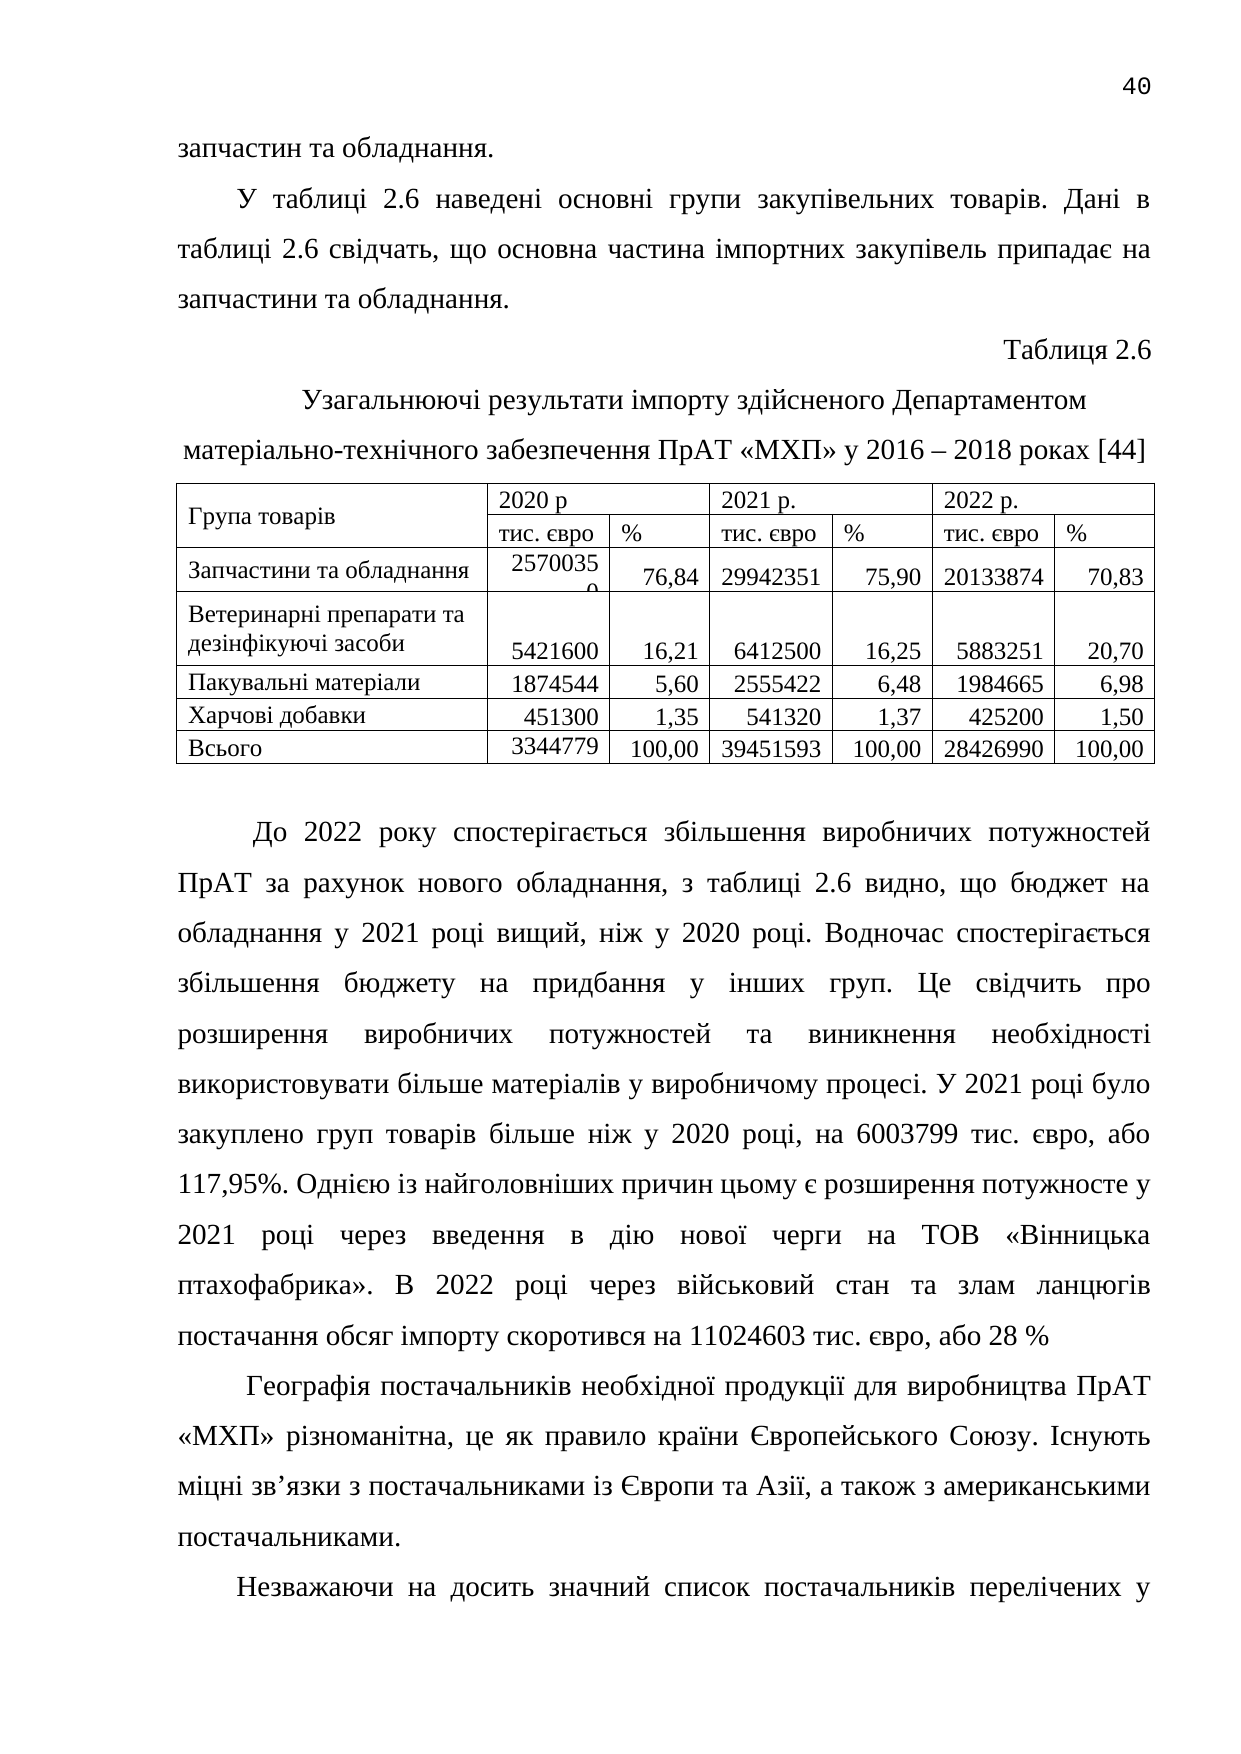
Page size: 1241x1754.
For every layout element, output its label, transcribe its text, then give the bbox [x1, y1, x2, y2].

table_cell 6,98 [1055, 666, 1154, 697]
text Узагальнюючі результати імпорту здійсненого Департаментом матеріально-технічного забезпечення ПрАТ «МХП» у 2016 – 2018 роках [44] [177, 382, 1152, 466]
table_cell 425200 [933, 699, 1054, 730]
table_cell 16,21 [610, 592, 709, 665]
table_cell % [610, 515, 709, 547]
table_cell 100,00 [833, 731, 932, 763]
table_cell 2555422 [710, 666, 832, 697]
table_cell тис. євро [933, 515, 1054, 547]
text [177, 1569, 1152, 1603]
table_cell 1,50 [1055, 699, 1154, 730]
table_header Група товарів [177, 484, 487, 547]
table_header 2021 р. [710, 484, 932, 514]
table_cell 100,00 [610, 731, 709, 763]
table_cell 5,60 [610, 666, 709, 697]
table_cell 1984665 [933, 666, 1054, 697]
table_cell 5421600 [488, 592, 609, 665]
table_cell 1,35 [610, 699, 709, 730]
table_cell Харчові добавки [177, 699, 487, 730]
table_cell 1874544 [488, 666, 609, 697]
table_cell тис. євро [488, 515, 609, 547]
table_cell 25700350 [488, 548, 609, 591]
table_cell 20,70 [1055, 592, 1154, 665]
table_cell 100,00 [1055, 731, 1154, 763]
text Географія постачальників необхідної продукції для виробництва ПрАТ «МХП» різноманітна, це як правило країни Європейського Союзу. Існують міцні зв’язки з постачальниками із Європи та Азії, а також з американськими постачальниками. [177, 1368, 1152, 1552]
table_cell 29942351 [710, 548, 832, 591]
table_cell 75,90 [833, 548, 932, 591]
table_cell 28426990 [933, 731, 1054, 763]
table_cell 33447794 [488, 731, 609, 763]
table_cell 541320 [710, 699, 832, 730]
table_cell Всього [177, 731, 487, 763]
table_cell 5883251 [933, 592, 1054, 665]
table_cell % [1055, 515, 1154, 547]
table_cell 1,37 [833, 699, 932, 730]
table_cell 6412500 [710, 592, 832, 665]
table_cell 70,83 [1055, 548, 1154, 591]
table_header 2020 р [488, 484, 709, 514]
text Таблиця 2.6 [177, 332, 1152, 365]
table_cell тис. євро [710, 515, 832, 547]
text У таблиці 2.6 наведені основні групи закупівельних товарів. Дані в таблиці 2.6 свідчать, що основна частина імпортних закупівель припадає на запчастини та обладнання. [177, 181, 1152, 315]
table_cell Ветеринарні препарати та дезінфікуючі засоби [177, 592, 487, 665]
table_cell Пакувальні матеріали [177, 666, 487, 697]
table_cell 451300 [488, 699, 609, 730]
text До 2022 року спостерігається збільшення виробничих потужностей ПрАТ за рахунок нового обладнання, з таблиці 2.6 видно, що бюджет на обладнання у 2021 році вищий, ніж у 2020 році. Водночас спостерігається збільшення бюджету на придбання у інших груп. Це свідчить про розширення виробничих потужностей та виникнення необхідності використовувати більше матеріалів у виробничому процесі. У 2021 році було закуплено груп товарів більше ніж у 2020 році, на 6003799 тис. євро, або 117,95%. Однією із найголовніших причин цьому є розширення потужносте у 2021 році через введення в дію нової черги на ТОВ «Вінницька птахофабрика». В 2022 році через військовий стан та злам ланцюгів постачання обсяг імпорту скоротився на 11024603 тис. євро, або 28 % [177, 814, 1152, 1351]
table_cell 6,48 [833, 666, 932, 697]
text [177, 131, 1152, 164]
table_cell Запчастини та обладнання [177, 548, 487, 591]
table_cell 20133874 [933, 548, 1054, 591]
table_cell 39451593 [710, 731, 832, 763]
table_cell 16,25 [833, 592, 932, 665]
table_header 2022 р. [933, 484, 1154, 514]
table_cell % [833, 515, 932, 547]
table_cell 76,84 [610, 548, 709, 591]
